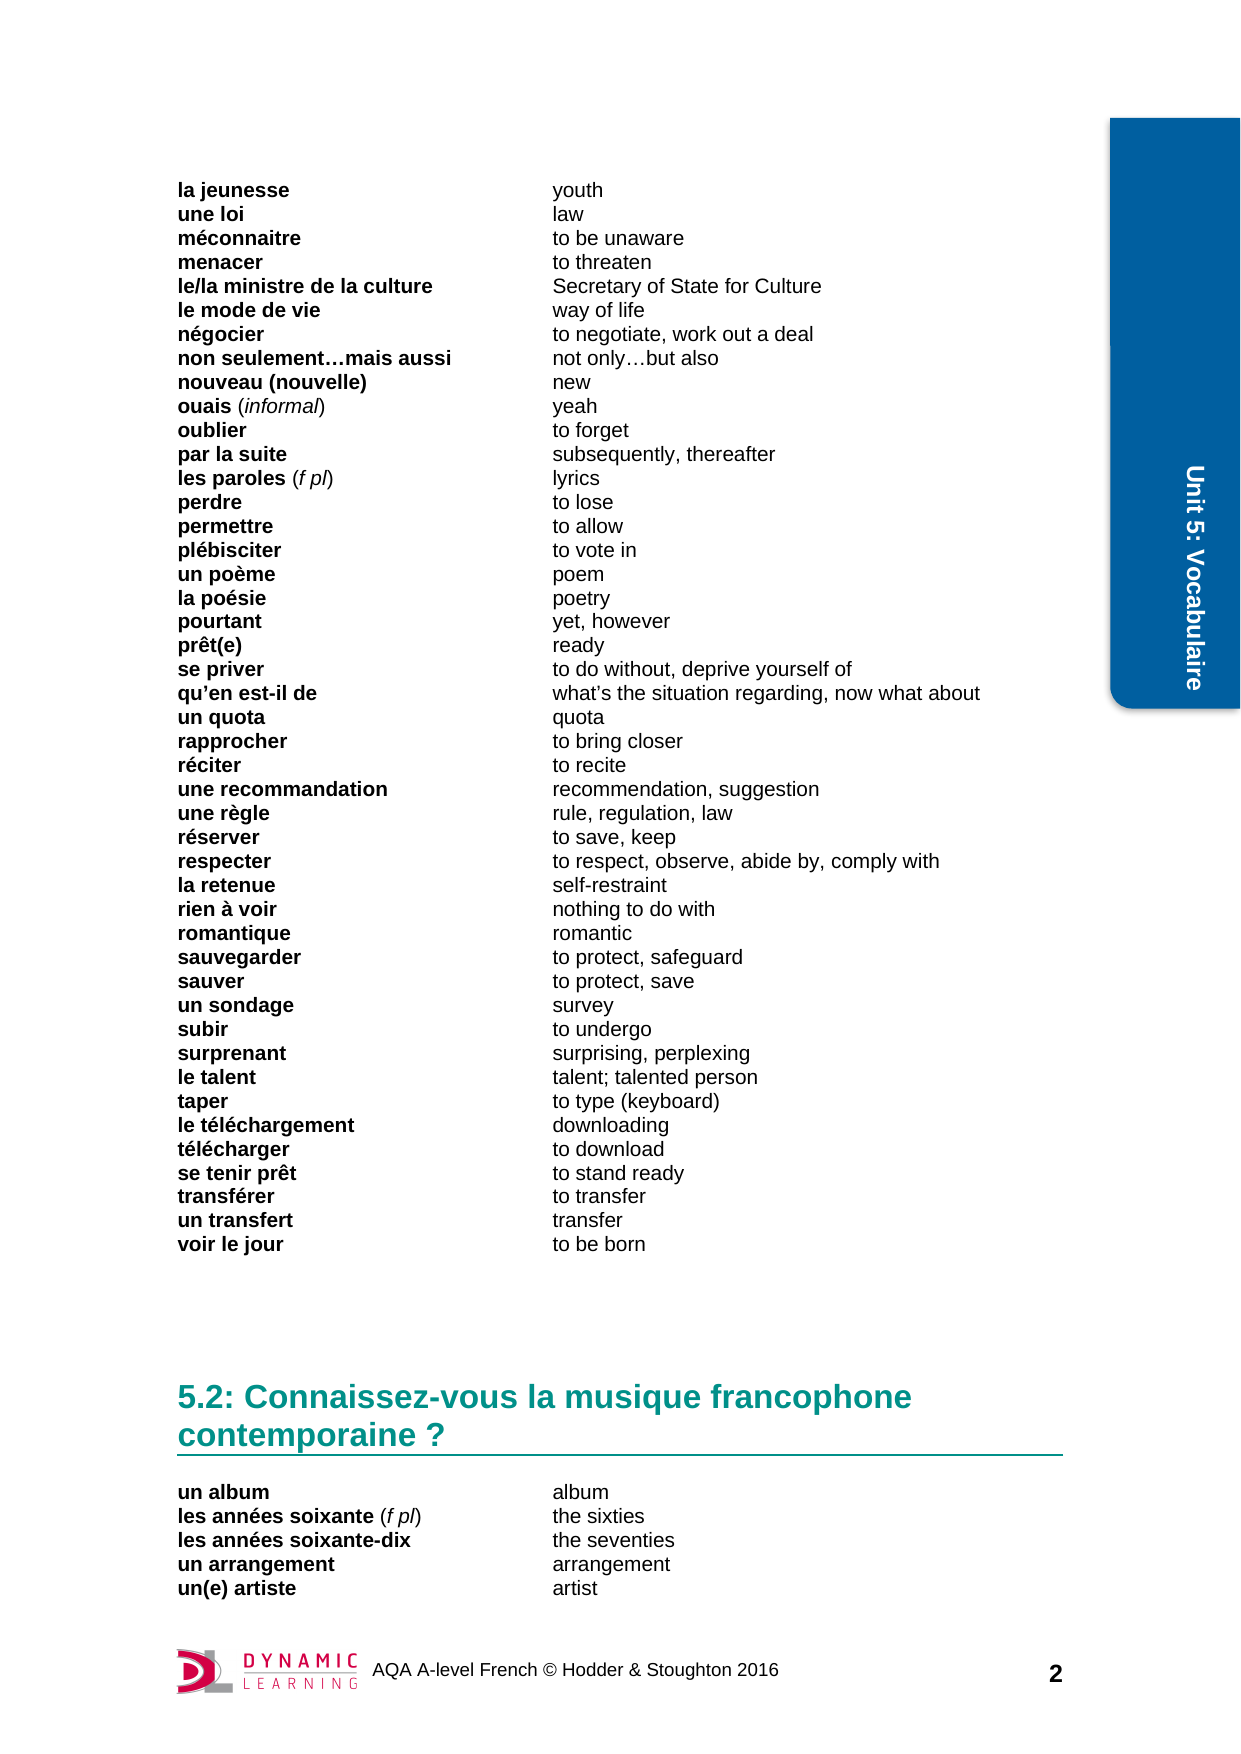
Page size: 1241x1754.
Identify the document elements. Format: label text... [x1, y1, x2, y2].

text pourtant yet, however [177, 609, 1063, 633]
text permettre to allow [177, 513, 1063, 537]
text voir le jour to be born [177, 1232, 1063, 1256]
text sauver to protect, save [177, 969, 1063, 993]
text menacer to threaten [177, 250, 1063, 274]
text transférer to transfer [177, 1184, 1063, 1208]
text une règle rule, regulation, law [177, 801, 1063, 825]
text par la suite subsequently, thereafter [177, 442, 1063, 466]
text le/la ministre de la culture Secretary of State for Culture [177, 274, 1063, 298]
text respecter to respect, observe, abide by, comply with [177, 849, 1063, 873]
text nouveau (nouvelle) new [177, 370, 1063, 394]
text une recommandation recommendation, suggestion [177, 777, 1063, 801]
picture [176, 1649, 357, 1694]
text oublier to forget [177, 418, 1063, 442]
text méconnaitre to be unaware [177, 226, 1063, 250]
text un transfert transfer [177, 1208, 1063, 1232]
text subir to undergo [177, 1017, 1063, 1041]
text le talent talent; talented person [177, 1064, 1063, 1088]
text les paroles (f pl) lyrics [177, 466, 1063, 489]
text un album album [177, 1480, 1063, 1504]
text négocier to negotiate, work out a deal [177, 322, 1063, 346]
text perdre to lose [177, 489, 1063, 513]
text la retenue self-restraint [177, 873, 1063, 897]
text un(e) artiste artist [177, 1576, 1063, 1600]
text télécharger to download [177, 1136, 1063, 1160]
text une loi law [177, 202, 1063, 226]
text ouais (informal) yeah [177, 394, 1063, 418]
text surprenant surprising, perplexing [177, 1041, 1063, 1064]
text un poème poem [177, 561, 1063, 585]
text rapprocher to bring closer [177, 729, 1063, 753]
text romantique romantic [177, 921, 1063, 945]
text taper to type (keyboard) [177, 1088, 1063, 1112]
text un sondage survey [177, 993, 1063, 1017]
text la jeunesse youth [177, 178, 1063, 202]
text la poésie poetry [177, 585, 1063, 609]
text rien à voir nothing to do with [177, 897, 1063, 921]
text se priver to do without, deprive yourself of [177, 657, 1063, 681]
text le mode de vie way of life [177, 298, 1063, 322]
text se tenir prêt to stand ready [177, 1160, 1063, 1184]
text réserver to save, keep [177, 825, 1063, 849]
text non seulement…mais aussi not only…but also [177, 346, 1063, 370]
text plébisciter to vote in [177, 537, 1063, 561]
text sauvegarder to protect, safeguard [177, 945, 1063, 969]
text prêt(e) ready [177, 633, 1063, 657]
text les années soixante-dix the seventies [177, 1528, 1063, 1552]
text le téléchargement downloading [177, 1112, 1063, 1136]
text réciter to recite [177, 753, 1063, 777]
text les années soixante (f pl) the sixties [177, 1504, 1063, 1528]
text qu’en est-il de what’s the situation regarding, now what about [177, 681, 1063, 705]
text un quota quota [177, 705, 1063, 729]
text un arrangement arrangement [177, 1552, 1063, 1576]
text 5.2: Connaissez-vous la musique francophone contemporaine ? [177, 1377, 1063, 1454]
